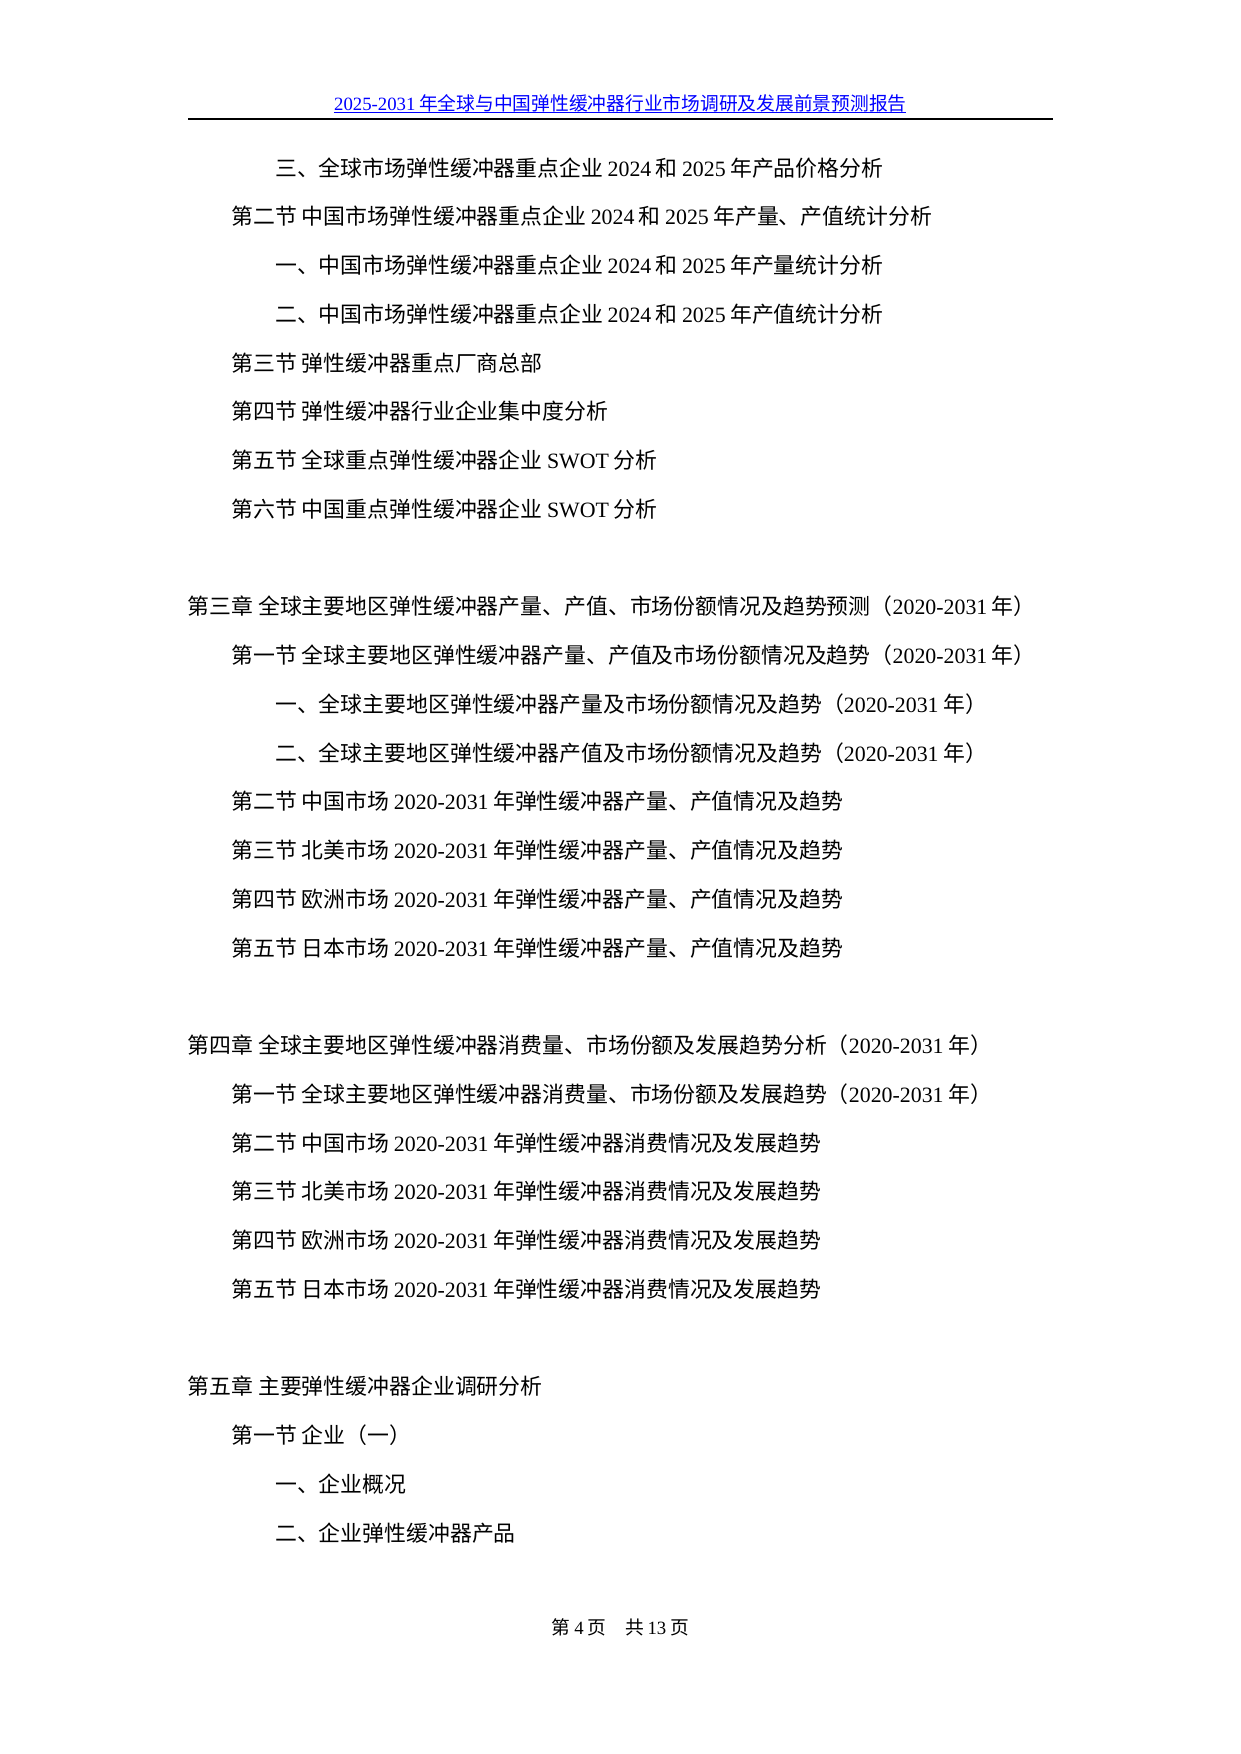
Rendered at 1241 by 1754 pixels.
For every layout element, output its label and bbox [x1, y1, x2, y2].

text [187, 150, 1053, 1548]
